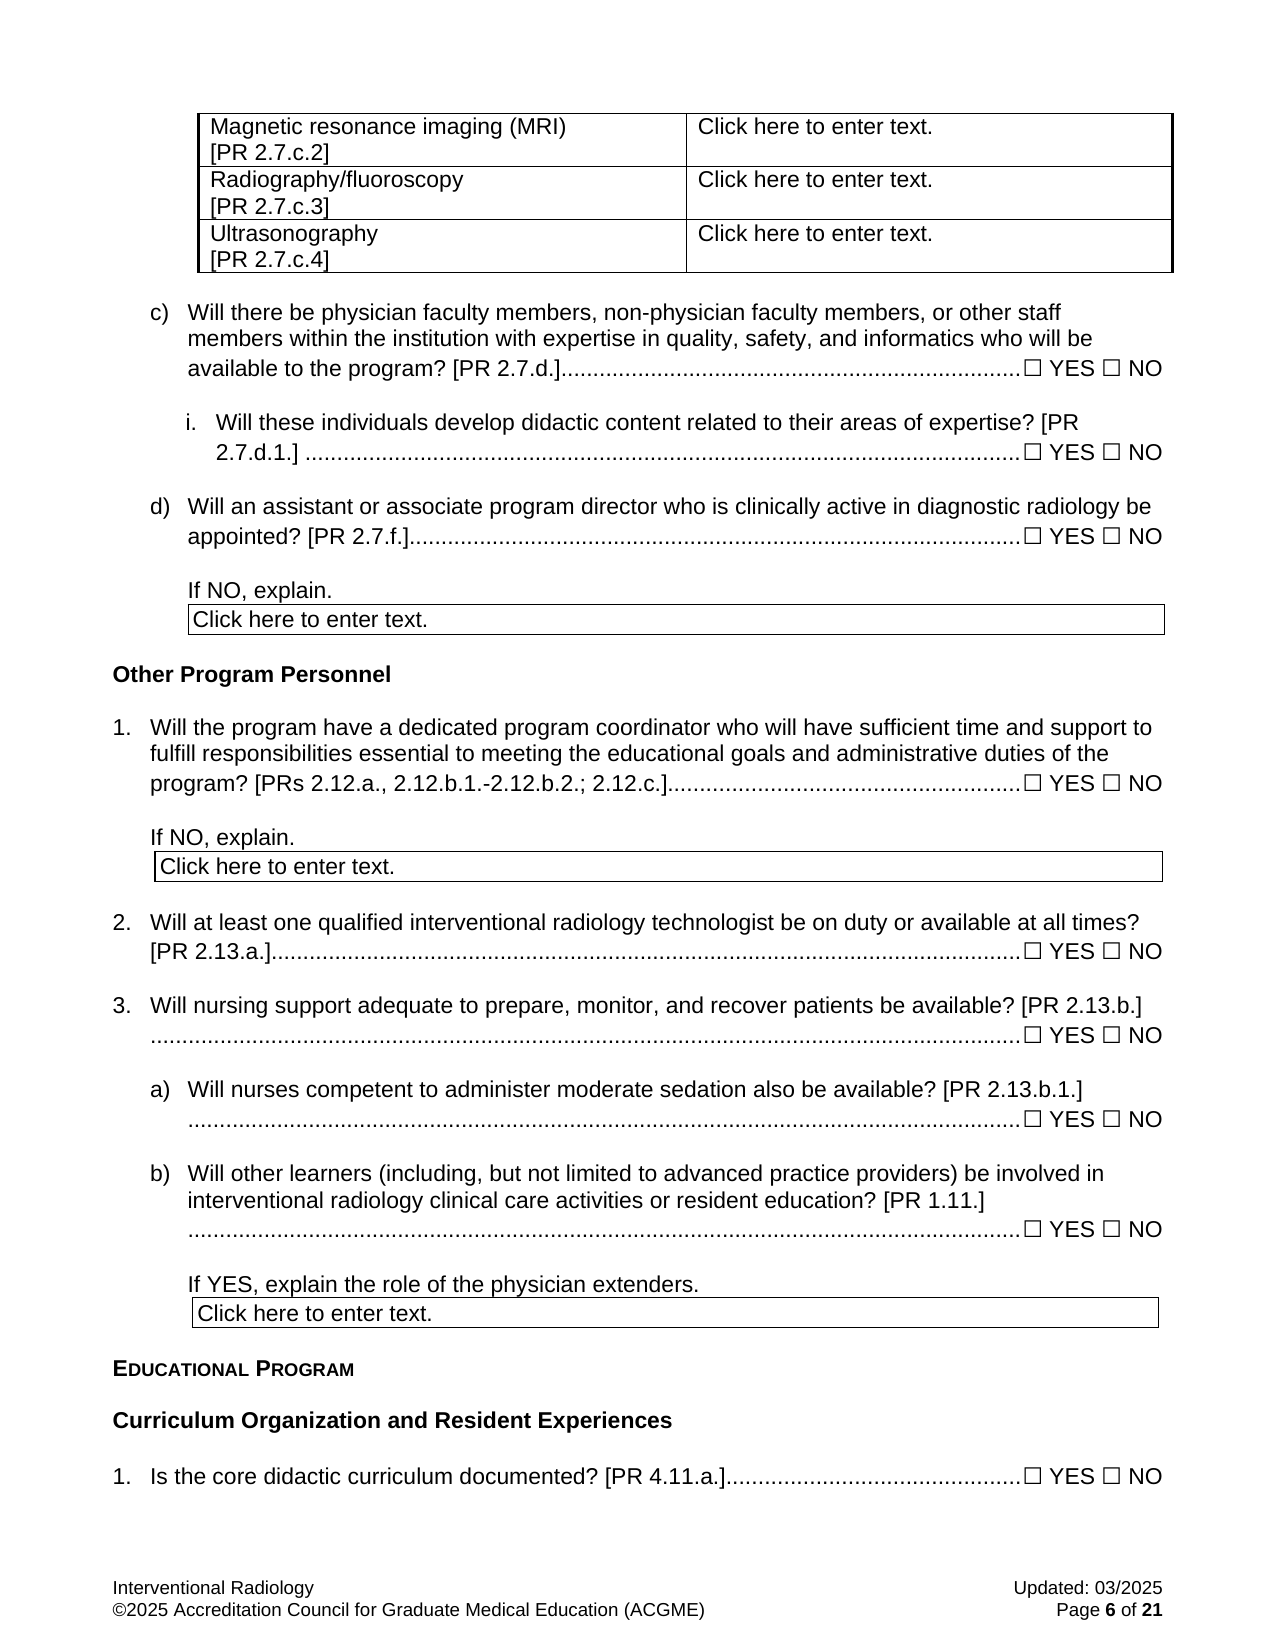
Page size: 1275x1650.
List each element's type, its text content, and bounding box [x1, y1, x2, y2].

text 1. Will the program have a dedicated program coordinator who will have sufficient time and support to fulfill responsibilities essential to meeting the educational goals and administrative duties of the program? [PRs 2.12.a., 2.12.b.1.-2.12.b.2.; 2.12.c.] YES NO [112, 714, 1162, 798]
text Curriculum Organization and Resident Experiences [112, 1407, 1162, 1434]
table_cell Magnetic resonance imaging (MRI) [PR 2.7.c.2] [200, 114, 686, 166]
list Will there be physician faculty members, non-physician faculty members, or other staff members within the institution with expertise in quality, safety, and informatics who will be available to the program? [PR 2.7.d.] YES NO [150, 299, 1162, 383]
text Other Program Personnel [112, 661, 1162, 688]
table_cell Ultrasonography [PR 2.7.c.4] [200, 220, 686, 272]
text 3. Will nursing support adequate to prepare, monitor, and recover patients be available? [PR 2.13.b.] YES NO [112, 992, 1162, 1050]
text If NO, explain. [150, 824, 1162, 851]
list Is the core didactic curriculum documented? [PR 4.11.a.] YES NO [112, 1460, 1162, 1491]
list Will an assistant or associate program director who is clinically active in diagnostic radiology be appointed? [PR 2.7.f.] YES NO [150, 493, 1162, 551]
text 2. Will at least one qualified interventional radiology technologist be on duty or available at all times? [PR 2.13.a.] YES NO [112, 908, 1162, 966]
text If NO, explain. [187, 577, 1162, 604]
text If YES, explain the role of the physician extenders. [187, 1271, 1162, 1297]
text Educational Program [112, 1355, 1162, 1381]
table_cell Radiography/fluoroscopy [PR 2.7.c.3] [200, 167, 686, 219]
list Will these individuals develop didactic content related to their areas of expertise? [PR 2.7.d.1.] YES NO [197, 409, 1162, 467]
list Will nurses competent to administer moderate sedation also be available? [PR 2.13.b.1.] YES NO [150, 1076, 1162, 1134]
list Will other learners (including, but not limited to advanced practice providers) be involved in interventional radiology clinical care activities or resident education? [PR 1.11.] YES NO [150, 1160, 1162, 1244]
